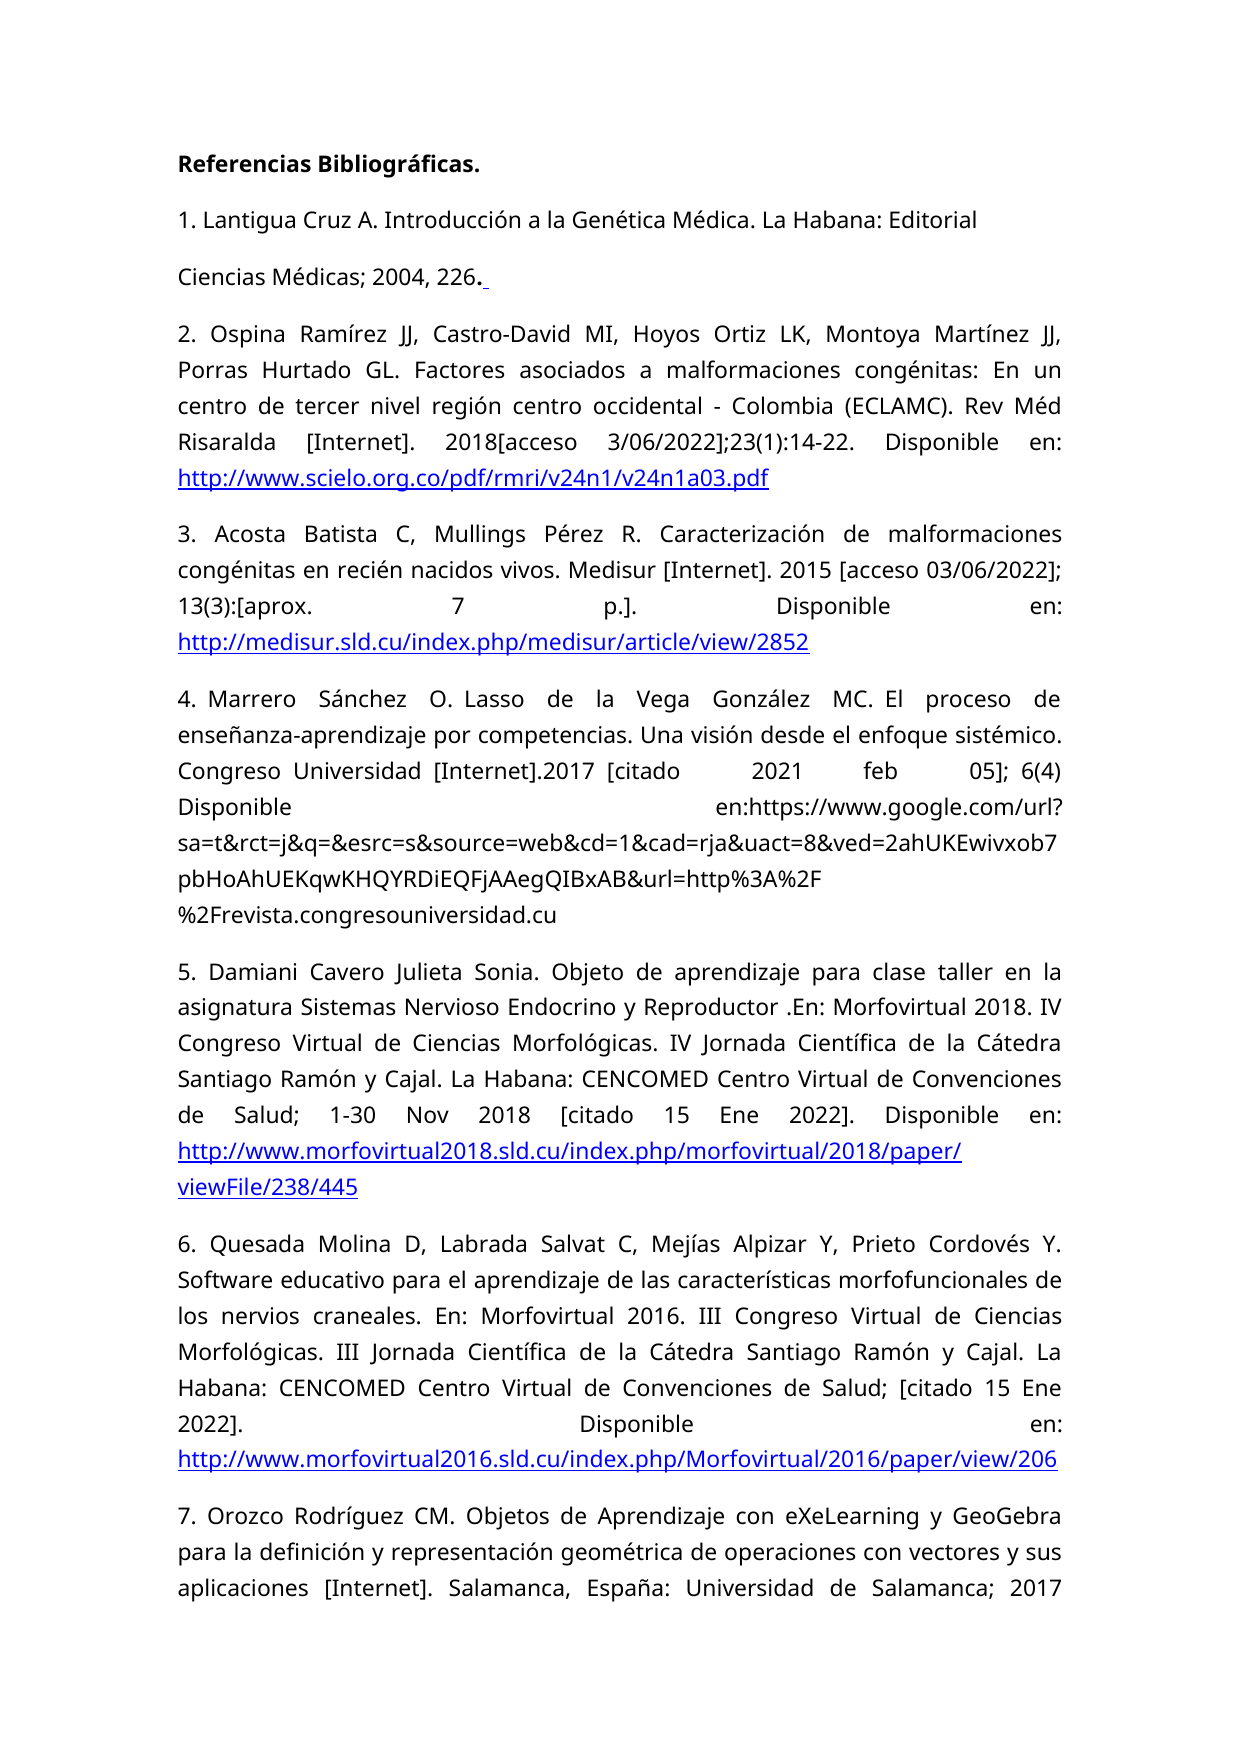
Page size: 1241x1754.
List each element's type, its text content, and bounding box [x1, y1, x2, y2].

text Ciencias Médicas; 2004, 226. [177, 261, 1063, 292]
text 4. Marrero Sánchez O. Lasso de la Vega González MC. El proceso de enseñanza-aprendizaje por competencias. Una visión desde el enfoque sistémico. Congreso Universidad [Internet].2017 [citado 2021 feb 05]; 6(4) Disponible en:https://www.google.com/url?sa=t&rct=j&q=&esrc=s&source=web&cd=1&cad=rja&uact=8&ved=2ahUKEwivxob7pbHoAhUEKqwKHQYRDiEQFjAAegQIBxAB&url=http%3A%2F%2Frevista.congresouniversidad.cu [177, 683, 1063, 930]
text 2. Ospina Ramírez JJ, Castro-David MI, Hoyos Ortiz LK, Montoya Martínez JJ, Porras Hurtado GL. Factores asociados a malformaciones congénitas: En un centro de tercer nivel región centro occidental - Colombia (ECLAMC). Rev Méd Risaralda [Internet]. 2018[acceso 3/06/2022];23(1):14-22. Disponible en: http://www.scielo.org.co/pdf/rmri/v24n1/v24n1a03.pdf [177, 318, 1063, 493]
text Referencias Bibliográficas. [177, 148, 1063, 179]
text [177, 1500, 1063, 1603]
text 5. Damiani Cavero Julieta Sonia. Objeto de aprendizaje para clase taller en la asignatura Sistemas Nervioso Endocrino y Reproductor .En: Morfovirtual 2018. IV Congreso Virtual de Ciencias Morfológicas. IV Jornada Científica de la Cátedra Santiago Ramón y Cajal. La Habana: CENCOMED Centro Virtual de Convenciones de Salud; 1-30 Nov 2018 [citado 15 Ene 2022]. Disponible en: http://www.morfovirtual2018.sld.cu/index.php/morfovirtual/2018/paper/viewFile/238/445 [177, 955, 1063, 1202]
text 3. Acosta Batista C, Mullings Pérez R. Caracterización de malformaciones congénitas en recién nacidos vivos. Medisur [Internet]. 2015 [acceso 03/06/2022]; 13(3):[aprox. 7 p.]. Disponible en: http://medisur.sld.cu/index.php/medisur/article/view/2852 [177, 518, 1063, 657]
text 6. Quesada Molina D, Labrada Salvat C, Mejías Alpizar Y, Prieto Cordovés Y. Software educativo para el aprendizaje de las características morfofuncionales de los nervios craneales. En: Morfovirtual 2016. III Congreso Virtual de Ciencias Morfológicas. III Jornada Científica de la Cátedra Santiago Ramón y Cajal. La Habana: CENCOMED Centro Virtual de Convenciones de Salud; [citado 15 Ene 2022]. Disponible en: http://www.morfovirtual2016.sld.cu/index.php/Morfovirtual/2016/paper/view/206 [177, 1228, 1063, 1475]
text 1. Lantigua Cruz A. Introducción a la Genética Médica. La Habana: Editorial [177, 204, 1063, 236]
